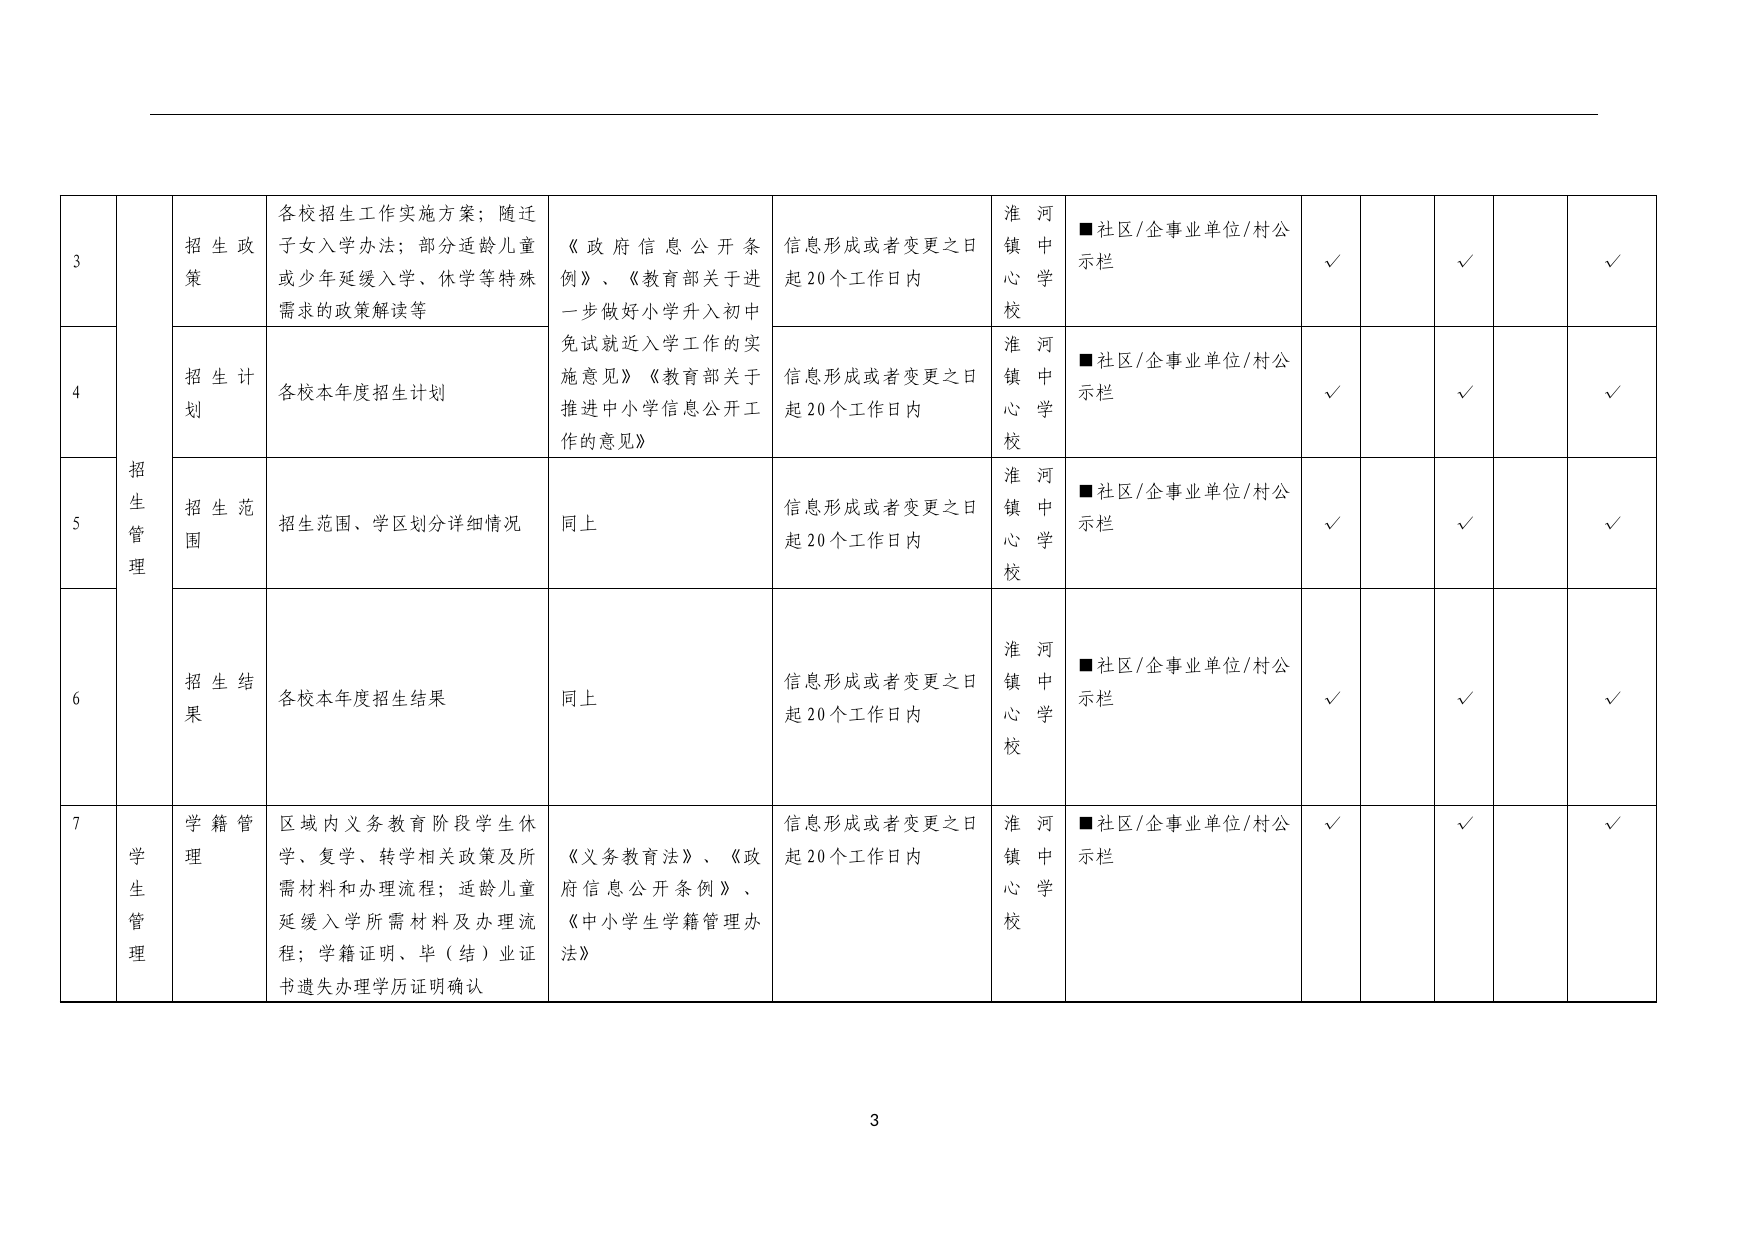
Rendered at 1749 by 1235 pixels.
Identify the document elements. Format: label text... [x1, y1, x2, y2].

table_cell 淮河镇中心学校 [992, 327, 1065, 457]
table_cell 3 [61, 196, 116, 326]
table_cell √ [1435, 458, 1493, 588]
table_cell 信息形成或者变更之日起20个工作日内 [773, 806, 991, 1001]
table_cell √ [1568, 458, 1656, 588]
table_cell 5 [61, 458, 116, 588]
table_cell 各校本年度招生结果 [267, 589, 548, 805]
table_cell √ [1302, 458, 1360, 588]
table_cell √ [1568, 196, 1656, 326]
table_cell √ [1568, 327, 1656, 457]
table_cell √ [1302, 327, 1360, 457]
table_cell ■社区/企事业单位/村公示栏 [1066, 806, 1301, 1001]
table_cell 学籍管理 [173, 806, 266, 1001]
table_cell 招生结果 [173, 589, 266, 805]
table_cell 淮河镇中心学校 [992, 196, 1065, 326]
table_cell ■社区/企事业单位/村公示栏 [1066, 327, 1301, 457]
table_cell 4 [61, 327, 116, 457]
table_cell √ [1302, 589, 1360, 805]
table_cell √ [1302, 806, 1360, 1001]
table_cell 淮河镇中心学校 [992, 589, 1065, 805]
table_cell √ [1435, 589, 1493, 805]
table_cell 学生管理 [117, 806, 172, 1001]
table_cell ■社区/企事业单位/村公示栏 [1066, 458, 1301, 588]
table_cell [1494, 589, 1567, 805]
table_cell 招生管理 [117, 196, 172, 805]
table_cell 招生政策 [173, 196, 266, 326]
table_cell [1361, 806, 1434, 1001]
table_cell 招生范围、学区划分详细情况 [267, 458, 548, 588]
table_cell ■社区/企事业单位/村公示栏 [1066, 589, 1301, 805]
table_cell 同上 [549, 589, 772, 805]
table_cell [1361, 196, 1434, 326]
table_cell 《义务教育法》、《政府信息公开条例》、《中小学生学籍管理办法》 [549, 806, 772, 1001]
table_cell 招生计划 [173, 327, 266, 457]
table_cell 《政府信息公开条例》、《教育部关于进一步做好小学升入初中免试就近入学工作的实施意见》《教育部关于推进中小学信息公开工作的意见》 [549, 196, 772, 457]
table_cell 信息形成或者变更之日起20个工作日内 [773, 589, 991, 805]
table_cell 6 [61, 589, 116, 805]
table_cell √ [1568, 589, 1656, 805]
table_cell 信息形成或者变更之日起20个工作日内 [773, 458, 991, 588]
table_cell 同上 [549, 458, 772, 588]
table_cell [1494, 196, 1567, 326]
table_cell [1361, 458, 1434, 588]
table_cell [1361, 589, 1434, 805]
table_cell [1494, 327, 1567, 457]
table_cell 淮河镇中心学校 [992, 806, 1065, 1001]
table_cell 信息形成或者变更之日起20个工作日内 [773, 196, 991, 326]
table_cell 各校本年度招生计划 [267, 327, 548, 457]
table_cell [1494, 806, 1567, 1001]
table_cell √ [1435, 806, 1493, 1001]
table_cell [1494, 458, 1567, 588]
table_cell √ [1435, 327, 1493, 457]
table_cell 信息形成或者变更之日起20个工作日内 [773, 327, 991, 457]
table_cell 招生范围 [173, 458, 266, 588]
table_cell [1361, 327, 1434, 457]
table_cell √ [1435, 196, 1493, 326]
table_cell √ [1568, 806, 1656, 1001]
table_cell ■社区/企事业单位/村公示栏 [1066, 196, 1301, 326]
table_cell 各校招生工作实施方案；随迁子女入学办法；部分适龄儿童或少年延缓入学、休学等特殊需求的政策解读等 [267, 196, 548, 326]
table_cell √ [1302, 196, 1360, 326]
table_cell 区域内义务教育阶段学生休学、复学、转学相关政策及所需材料和办理流程；适龄儿童延缓入学所需材料及办理流程；学籍证明、毕（结）业证书遗失办理学历证明确认 [267, 806, 548, 1001]
table_cell 淮河镇中心学校 [992, 458, 1065, 588]
table_cell 7 [61, 806, 116, 1001]
